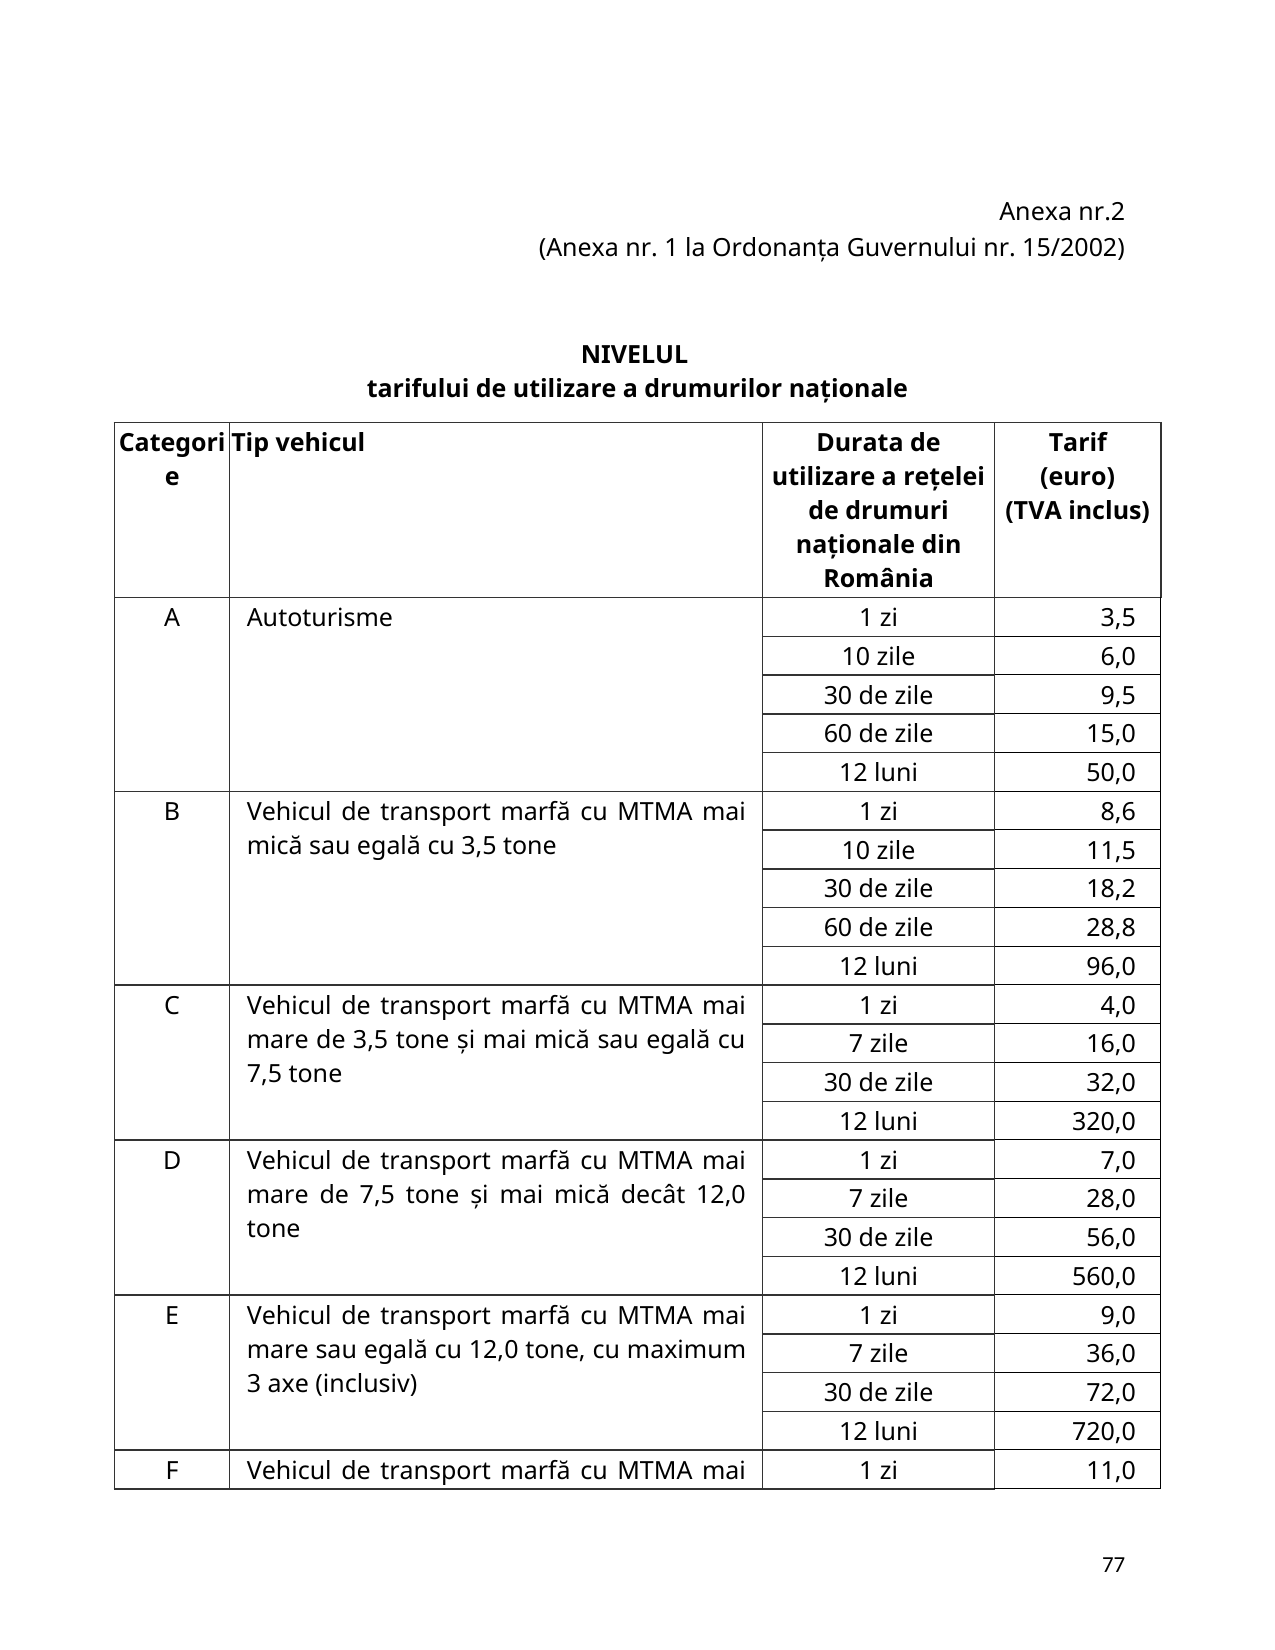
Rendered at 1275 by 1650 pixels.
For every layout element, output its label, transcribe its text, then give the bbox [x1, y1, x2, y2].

table_cell Vehicul de transport marfă cu MTMA mai mică sau egală cu 3,5 tone [230, 792, 762, 984]
table_cell Vehicul de transport marfă cu MTMA mai mare de 3,5 tone şi mai mică sau egală cu 7,5 tone [230, 986, 762, 1139]
table_cell D [115, 1141, 229, 1294]
table_cell 60 de zile [763, 908, 994, 946]
table_cell 3,5 [995, 598, 1160, 636]
table_header Durata de utilizare a reţelei de drumuri naţionale din România [763, 423, 994, 597]
table_cell B [115, 792, 229, 984]
table_cell 1 zi [763, 792, 994, 829]
table_cell 1 zi [763, 1141, 994, 1178]
table_cell 11,5 [995, 830, 1160, 868]
table_cell A [115, 598, 229, 791]
table_cell 15,0 [995, 714, 1160, 752]
subtitle Anexa nr.2 [150, 193, 1125, 227]
table_cell 28,0 [995, 1179, 1160, 1217]
text (Anexa nr. 1 la Ordonanţa Guvernului nr. 15/2002) [150, 230, 1125, 264]
table_cell 7 zile [763, 1335, 994, 1372]
table_cell 56,0 [995, 1218, 1160, 1256]
table_cell 32,0 [995, 1063, 1160, 1101]
table_cell 30 de zile [763, 1218, 994, 1256]
table_cell 50,0 [995, 753, 1160, 791]
table_cell F [115, 1451, 229, 1488]
table_cell 36,0 [995, 1334, 1160, 1372]
table_header Categorie [115, 423, 229, 597]
table_cell 1 zi [763, 1296, 994, 1333]
table_cell 1 zi [763, 598, 994, 636]
table_header Tip vehicul [230, 423, 762, 597]
table_header Tarif (euro) (TVA inclus) [995, 423, 1160, 597]
table_cell 560,0 [995, 1257, 1160, 1294]
table_cell 12 luni [763, 753, 994, 791]
table_cell 7,0 [995, 1140, 1160, 1178]
table_cell 6,0 [995, 637, 1160, 674]
table_cell 30 de zile [763, 1063, 994, 1101]
table_cell 10 zile [763, 637, 994, 674]
table_cell E [115, 1296, 229, 1449]
table_cell Vehicul de transport marfă cu MTMA mai mare de 7,5 tone şi mai mică decât 12,0 tone [230, 1141, 762, 1294]
table_cell 9,0 [995, 1295, 1160, 1333]
table_cell 11,0 [995, 1450, 1160, 1488]
table_cell Vehicul de transport marfă cu MTMA mai mare sau egală cu 12,0 tone, cu maximum 3 axe (inclusiv) [230, 1296, 762, 1449]
table_cell 10 zile [763, 831, 994, 868]
table_cell 30 de zile [763, 1373, 994, 1411]
table_cell 320,0 [995, 1102, 1160, 1139]
table_cell 30 de zile [763, 676, 994, 713]
table_cell Autoturisme [230, 598, 762, 791]
table_cell 30 de zile [763, 870, 994, 907]
table_cell 7 zile [763, 1180, 994, 1217]
table_cell 18,2 [995, 869, 1160, 907]
table_cell 72,0 [995, 1373, 1160, 1411]
table_cell 12 luni [763, 1412, 994, 1449]
text NIVELUL tarifului de utilizare a drumurilor naţionale [150, 337, 1125, 405]
table_cell 28,8 [995, 908, 1160, 946]
table_cell 1 zi [763, 986, 994, 1023]
table_cell 4,0 [995, 985, 1160, 1023]
table_cell 16,0 [995, 1024, 1160, 1062]
table_cell 12 luni [763, 947, 994, 984]
table_cell 7 zile [763, 1025, 994, 1062]
table_cell C [115, 986, 229, 1139]
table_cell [230, 1451, 762, 1488]
table_cell 720,0 [995, 1412, 1160, 1449]
table_cell 9,5 [995, 675, 1160, 713]
table_cell 12 luni [763, 1102, 994, 1139]
table_cell 12 luni [763, 1257, 994, 1294]
table_cell 8,6 [995, 792, 1160, 829]
table_cell 1 zi [763, 1451, 994, 1488]
table_cell 60 de zile [763, 715, 994, 752]
table_cell 96,0 [995, 947, 1160, 984]
